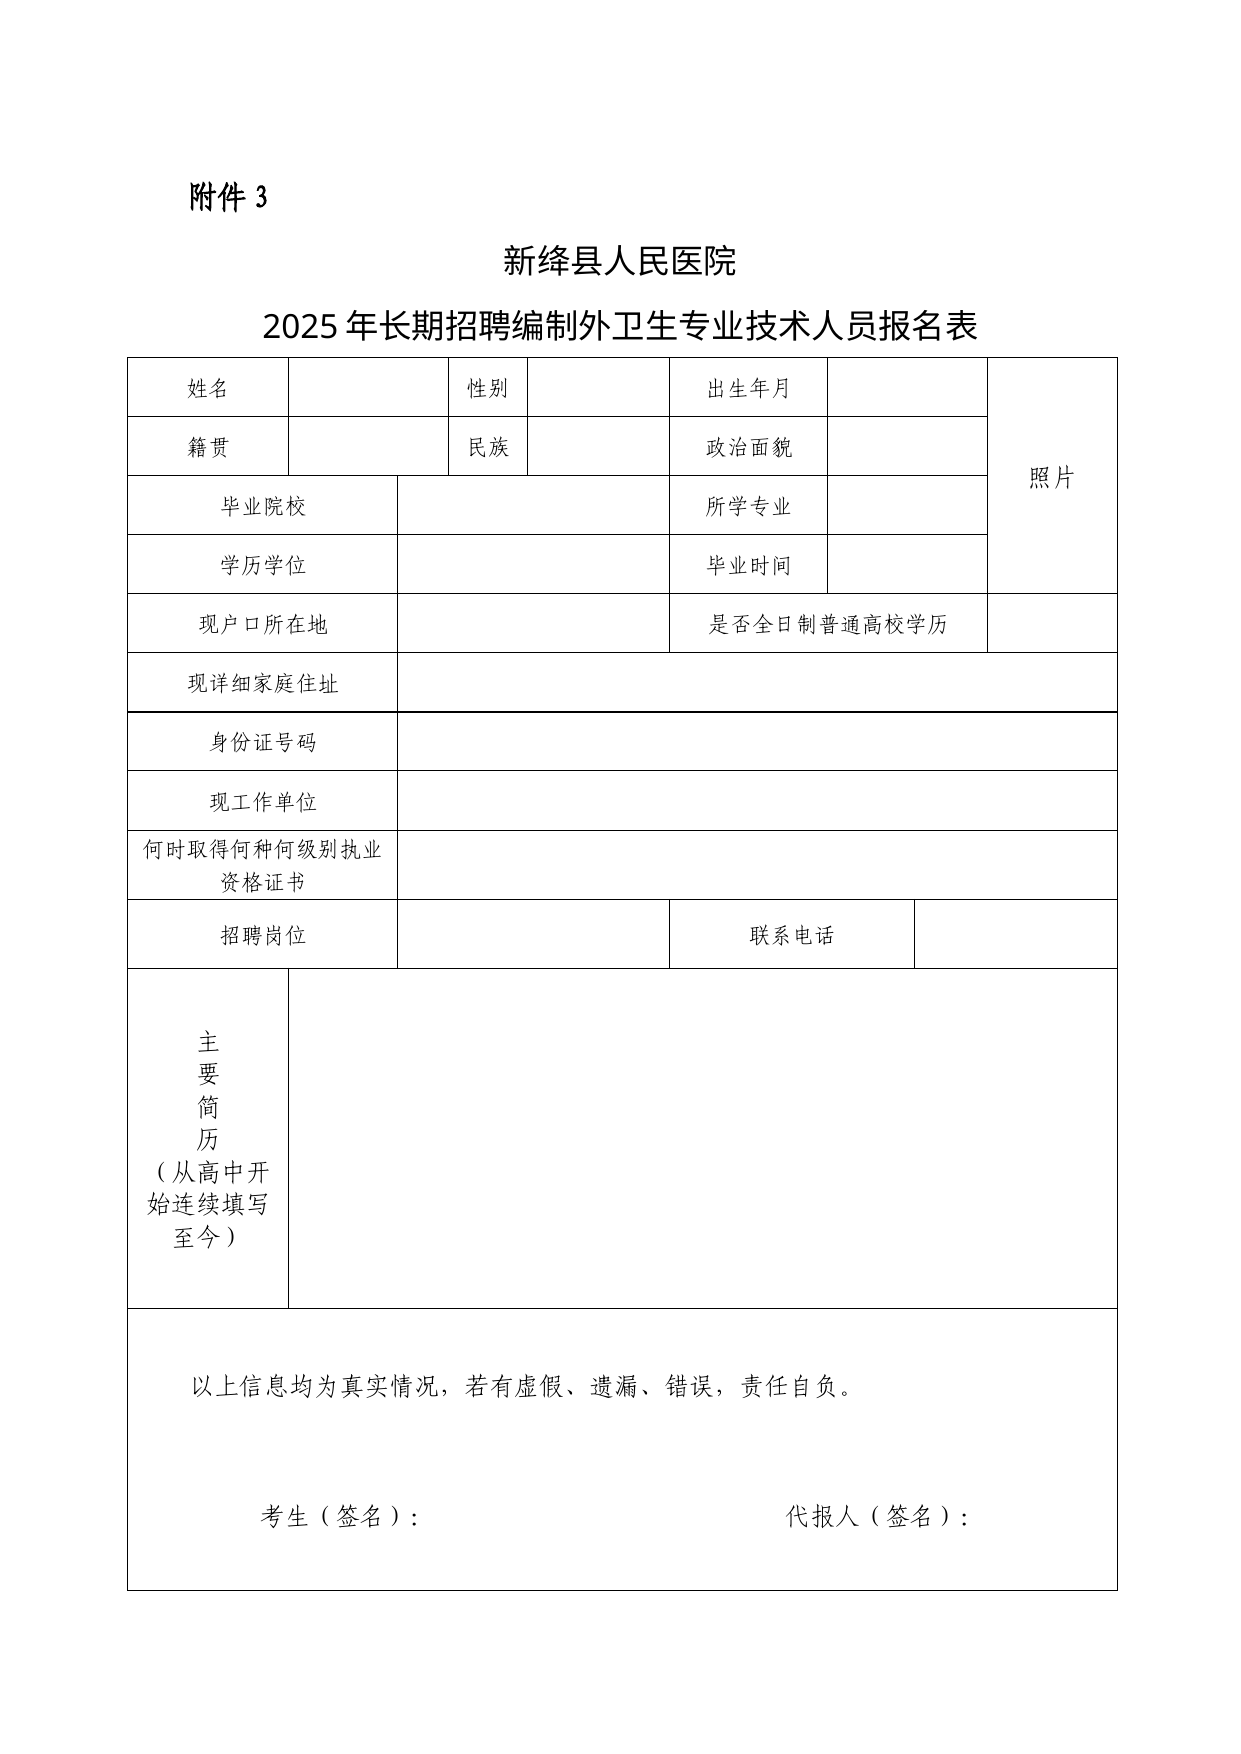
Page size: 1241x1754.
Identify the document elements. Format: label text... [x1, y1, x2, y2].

table_header [528, 358, 669, 416]
table_header [289, 358, 448, 416]
table_cell 招聘岗位 [128, 900, 397, 967]
table_cell [398, 653, 1117, 711]
table_cell 身份证号码 [128, 713, 397, 770]
table_cell 学历学位 [128, 535, 397, 593]
table_cell 现详细家庭住址 [128, 653, 397, 711]
table_cell 毕业时间 [670, 535, 827, 593]
table_header 照片 [988, 358, 1117, 593]
table_cell [988, 594, 1117, 652]
table_cell 毕业院校 [128, 476, 397, 534]
text 新绛县人民医院 [187, 227, 1053, 292]
table_header 出生年月 [670, 358, 827, 416]
table_cell 是否全日制普通高校学历 [670, 594, 987, 652]
table_cell 政治面貌 [670, 417, 827, 475]
table_cell 联系电话 [670, 900, 914, 967]
table_header 性别 [449, 358, 527, 416]
table_cell [398, 594, 669, 652]
table_cell [398, 476, 669, 534]
table_cell 民族 [449, 417, 527, 475]
table_cell [289, 969, 1117, 1308]
table_cell 现户口所在地 [128, 594, 397, 652]
table_cell 现工作单位 [128, 771, 397, 829]
table_cell 以上信息均为真实情况，若有虚假、遗漏、错误，责任自负。 考生（签名）： 代报人（签名）： [128, 1309, 1117, 1590]
table_cell [915, 900, 1117, 967]
table_cell [528, 417, 669, 475]
table_cell [398, 831, 1117, 899]
table_cell [289, 417, 448, 475]
table_cell [828, 535, 987, 593]
table_header [828, 358, 987, 416]
table_cell 主 要 简 历 （从高中开始连续填写至今） [128, 969, 288, 1308]
text 附件3 [187, 162, 1053, 227]
table_cell [398, 713, 1117, 770]
table_header 姓名 [128, 358, 288, 416]
text 2025年长期招聘编制外卫生专业技术人员报名表 [187, 292, 1053, 357]
table_cell [398, 900, 669, 967]
table_cell [398, 771, 1117, 829]
table_cell [828, 417, 987, 475]
table_cell 何时取得何种何级别执业资格证书 [128, 831, 397, 899]
table_cell 籍贯 [128, 417, 288, 475]
table_cell [828, 476, 987, 534]
table_cell 所学专业 [670, 476, 827, 534]
table_cell [398, 535, 669, 593]
